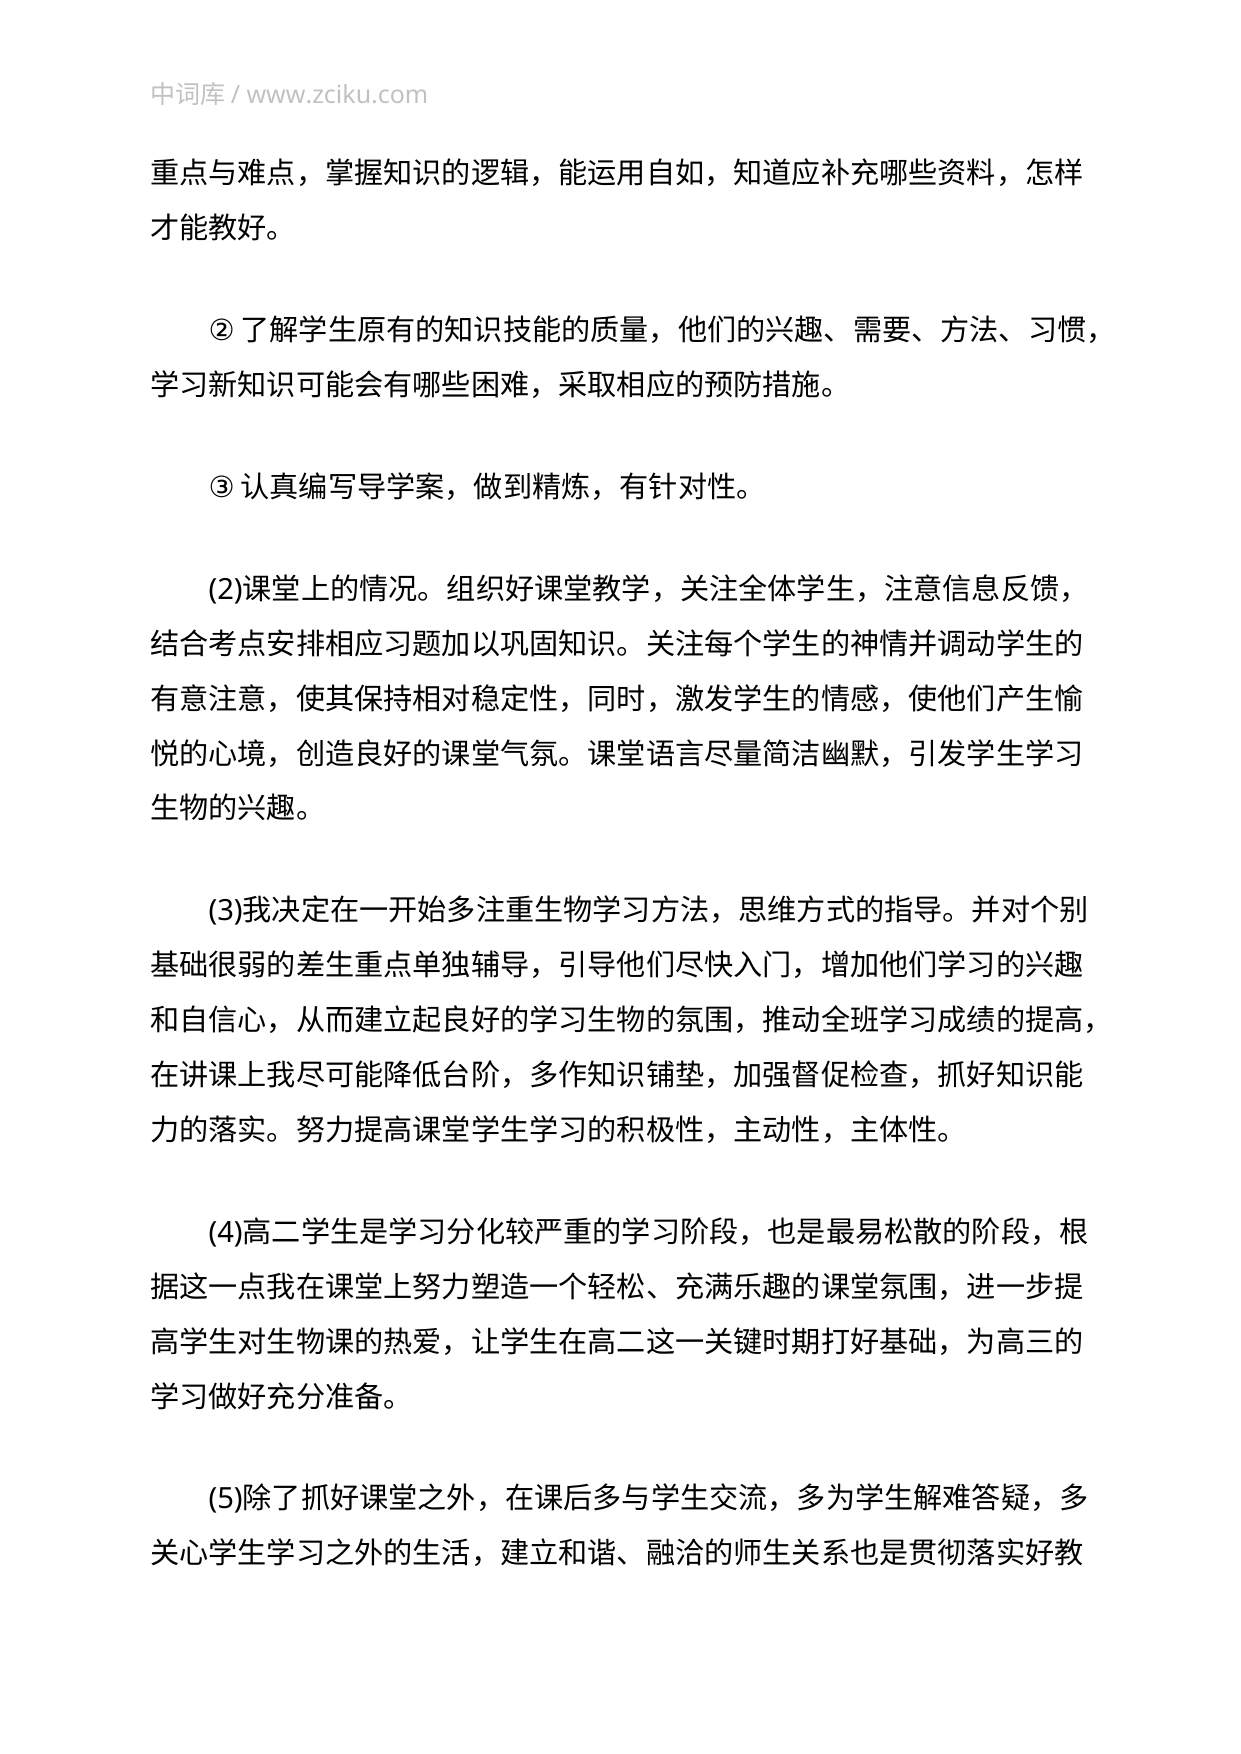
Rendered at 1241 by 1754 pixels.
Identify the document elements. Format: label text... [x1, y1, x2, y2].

text (4)高二学生是学习分化较严重的学习阶段，也是最易松散的阶段，根据这一点我在课堂上努力塑造一个轻松、充满乐趣的课堂氛围，进一步提高学生对生物课的热爱，让学生在高二这一关键时期打好基础，为高三的学习做好充分准备。 [150, 1208, 1090, 1415]
text ③认真编写导学案，做到精炼，有针对性。 [150, 463, 1090, 506]
text (3)我决定在一开始多注重生物学习方法，思维方式的指导。并对个别基础很弱的差生重点单独辅导，引导他们尽快入门，增加他们学习的兴趣和自信心，从而建立起良好的学习生物的氛围，推动全班学习成绩的提高，在讲课上我尽可能降低台阶，多作知识铺垫，加强督促检查，抓好知识能力的落实。努力提高课堂学生学习的积极性，主动性，主体性。 [150, 887, 1090, 1149]
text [150, 1475, 1090, 1572]
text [150, 150, 1090, 247]
text ②了解学生原有的知识技能的质量，他们的兴趣、需要、方法、习惯，学习新知识可能会有哪些困难，采取相应的预防措施。 [150, 307, 1090, 404]
text (2)课堂上的情况。组织好课堂教学，关注全体学生，注意信息反馈，结合考点安排相应习题加以巩固知识。关注每个学生的神情并调动学生的有意注意，使其保持相对稳定性，同时，激发学生的情感，使他们产生愉悦的心境，创造良好的课堂气氛。课堂语言尽量简洁幽默，引发学生学习生物的兴趣。 [150, 565, 1090, 827]
